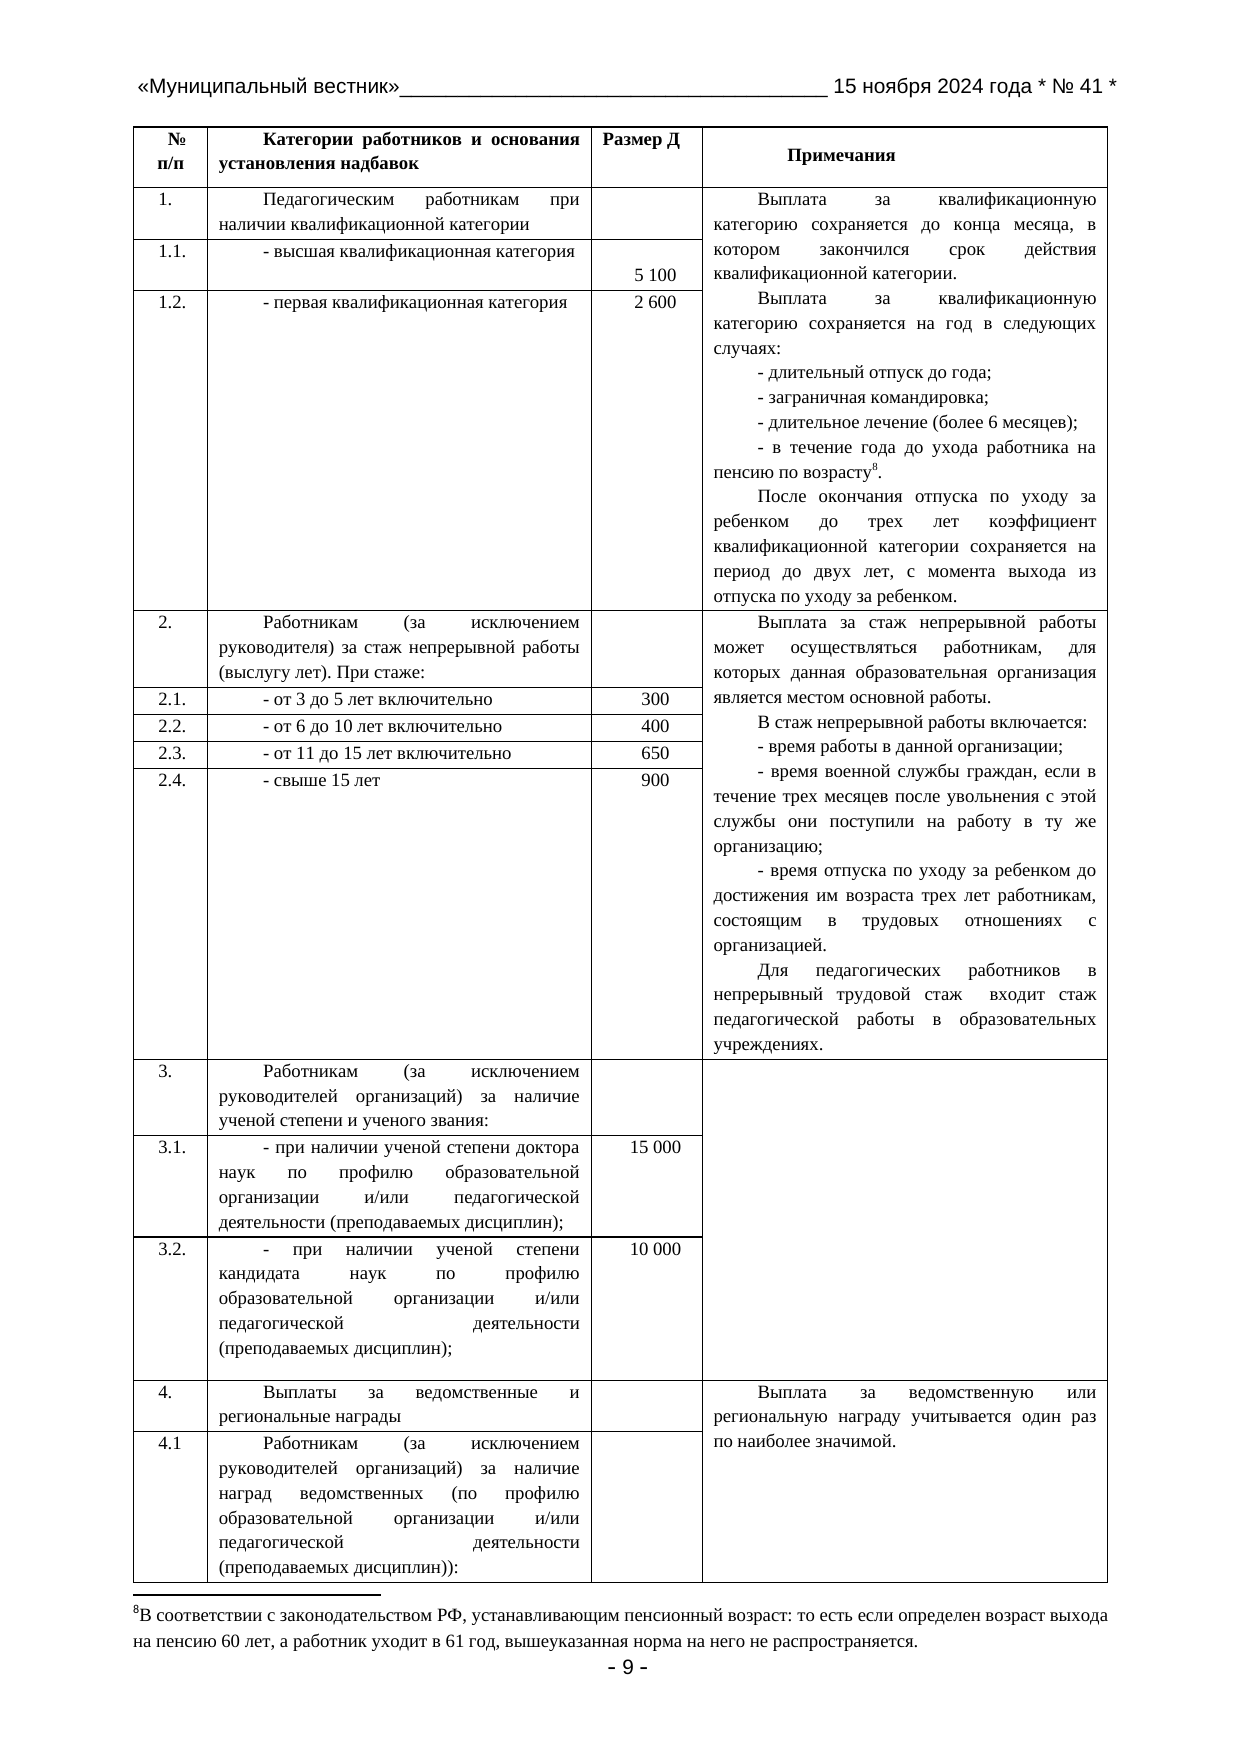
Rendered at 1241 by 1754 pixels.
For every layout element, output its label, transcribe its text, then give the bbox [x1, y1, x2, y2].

table_cell 2.4. [134, 769, 207, 1059]
table_cell 400 [592, 715, 702, 741]
table_cell [592, 1432, 702, 1582]
table_cell 3.2. [134, 1238, 207, 1379]
table_header № п/п [134, 128, 207, 187]
table_cell 900 [592, 769, 702, 1059]
table_cell [592, 188, 702, 238]
table_cell [592, 611, 702, 687]
table_cell - свыше 15 лет [208, 769, 591, 1059]
table_cell Работникам (за исключением руководителей организаций) за наличие наград ведомственных (по профилю образовательной организации и/или педагогической деятельности (преподаваемых дисциплин)): [208, 1432, 591, 1582]
table_cell 4.1 [134, 1432, 207, 1582]
table_cell 4. [134, 1381, 207, 1431]
table_header Размер Д [592, 128, 702, 187]
table_cell 2.1. [134, 688, 207, 714]
table_cell Выплата за ведомственную или региональную награду учитывается один раз по наиболее значимой. [703, 1381, 1107, 1582]
table_cell 2.3. [134, 742, 207, 767]
table_cell 300 [592, 688, 702, 714]
table_cell 15 000 [592, 1136, 702, 1236]
table_cell - при наличии ученой степени доктора наук по профилю образовательной организации и/или педагогической деятельности (преподаваемых дисциплин); [208, 1136, 591, 1236]
table_cell - от 11 до 15 лет включительно [208, 742, 591, 767]
table_cell 3.1. [134, 1136, 207, 1236]
table_cell - при наличии ученой степени кандидата наук по профилю образовательной организации и/или педагогической деятельности (преподаваемых дисциплин); [208, 1238, 591, 1379]
table_cell Работникам (за исключением руководителя) за стаж непрерывной работы (выслугу лет). При стаже: [208, 611, 591, 687]
table_cell 1.1. [134, 240, 207, 290]
table_cell 1.2. [134, 291, 207, 610]
table_cell 2.2. [134, 715, 207, 741]
table_cell - высшая квалификационная категория [208, 240, 591, 290]
table_cell 1. [134, 188, 207, 238]
table_header Примечания [703, 128, 1107, 187]
table_header Категории работников и основания установления надбавок [208, 128, 591, 187]
table_cell 2. [134, 611, 207, 687]
table_cell - от 6 до 10 лет включительно [208, 715, 591, 741]
table_cell Педагогическим работникам при наличии квалификационной категории [208, 188, 591, 238]
table_cell 10 000 [592, 1238, 702, 1379]
table_cell Работникам (за исключением руководителей организаций) за наличие ученой степени и ученого звания: [208, 1060, 591, 1135]
table_cell Выплата за квалификационную категорию сохраняется до конца месяца, в котором закончился срок действия квалификационной категории. Выплата за квалификационную категорию сохраняется на год в следующих случаях: - длительный отпуск до года; - заграничная командировка; - длительное лечение (более 6 месяцев); - в течение года до ухода работника на пенсию по возрасту. После окончания отпуска по уходу за ребенком до трех лет коэффициент квалификационной категории сохраняется на период до двух лет, с момента выхода из отпуска по уходу за ребенком. [703, 188, 1107, 610]
table_cell - от 3 до 5 лет включительно [208, 688, 591, 714]
table_cell 3. [134, 1060, 207, 1135]
table_cell 5 100 [592, 240, 702, 290]
table_cell [703, 1060, 1107, 1379]
table_cell [592, 1060, 702, 1135]
table_cell 2 600 [592, 291, 702, 610]
table_cell Выплата за стаж непрерывной работы может осуществляться работникам, для которых данная образовательная организация является местом основной работы. В стаж непрерывной работы включается: - время работы в данной организации; - время военной службы граждан, если в течение трех месяцев после увольнения с этой службы они поступили на работу в ту же организацию; - время отпуска по уходу за ребенком до достижения им возраста трех лет работникам, состоящим в трудовых отношениях с организацией. Для педагогических работников в непрерывный трудовой стаж входит стаж педагогической работы в образовательных учреждениях. [703, 611, 1107, 1059]
table_cell - первая квалификационная категория [208, 291, 591, 610]
table_cell [592, 1381, 702, 1431]
table_cell Выплаты за ведомственные и региональные награды [208, 1381, 591, 1431]
table_cell 650 [592, 742, 702, 767]
